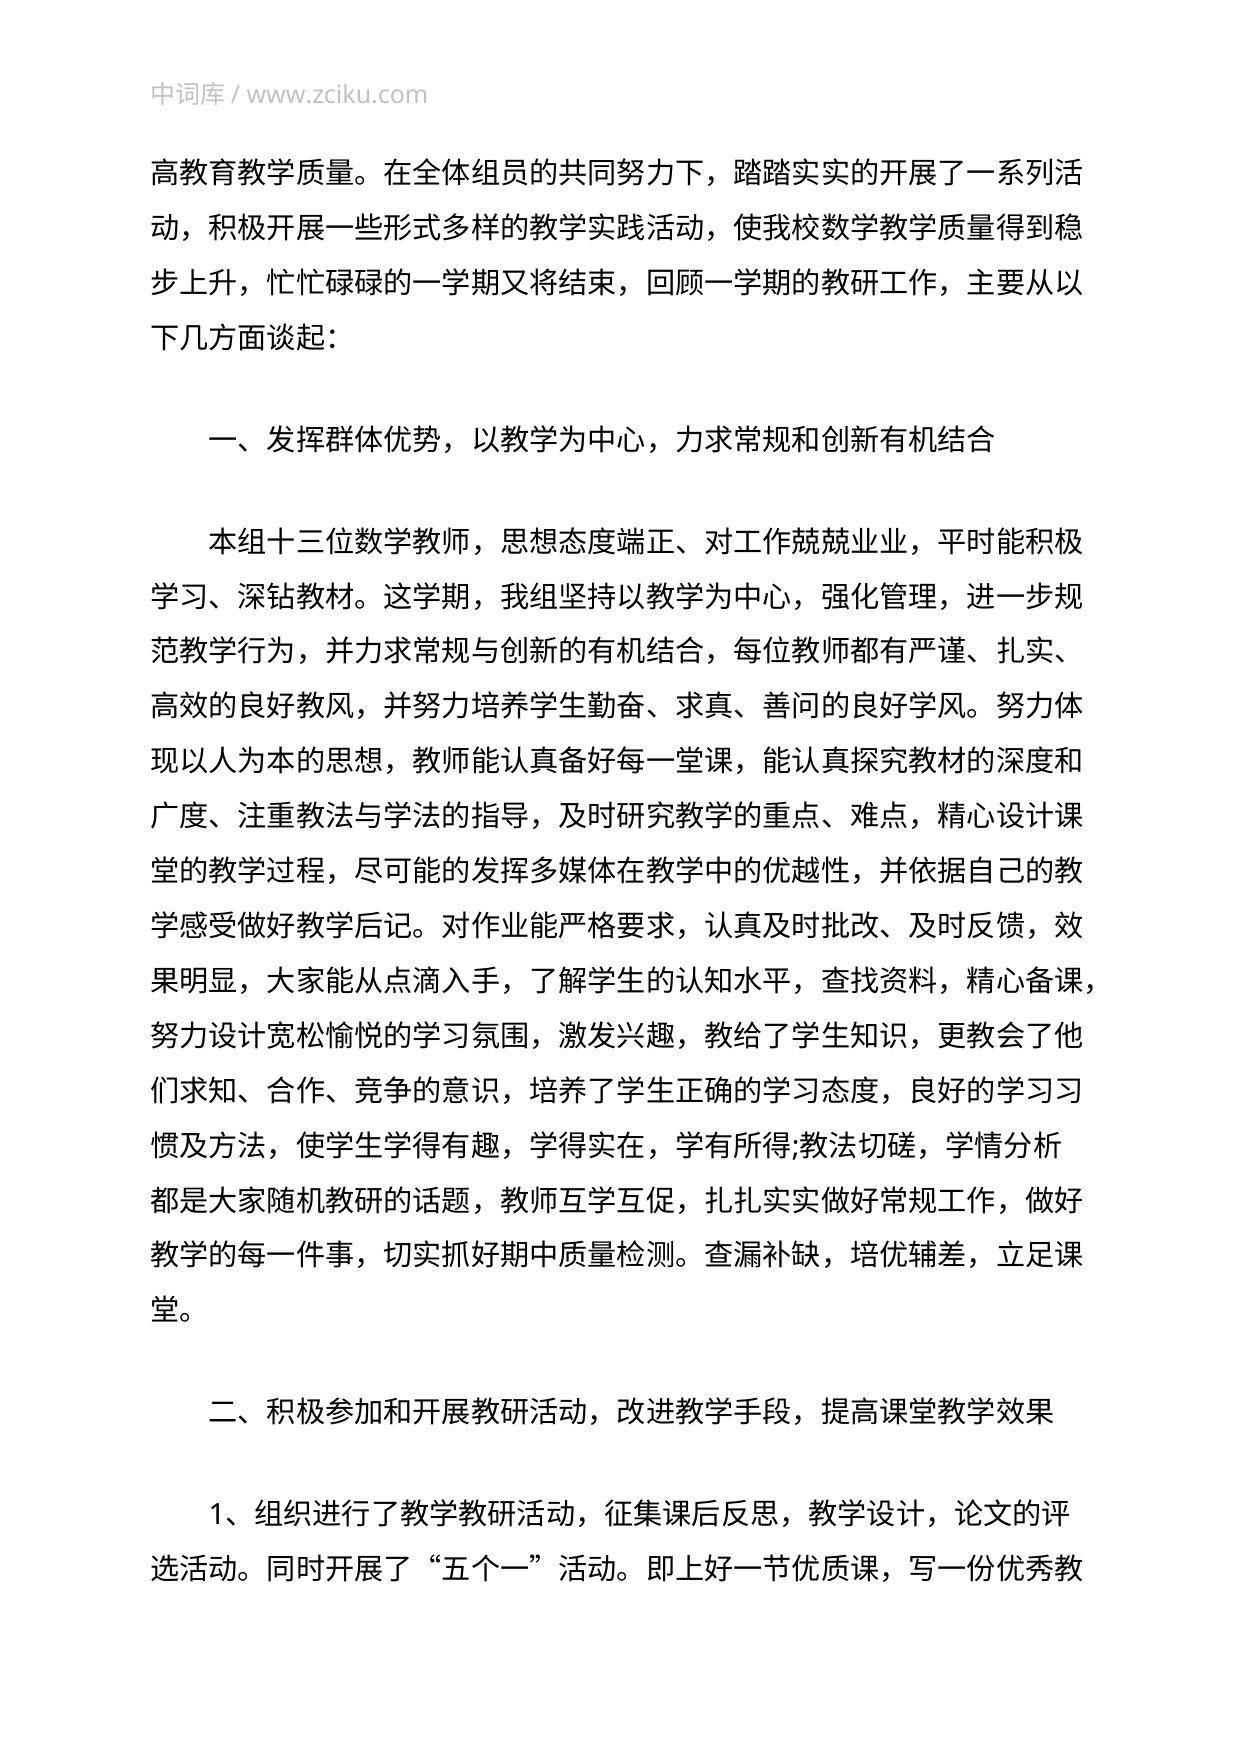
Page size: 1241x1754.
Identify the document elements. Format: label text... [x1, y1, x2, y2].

text 本组十三位数学教师，思想态度端正、对工作兢兢业业，平时能积极学习、深钻教材。这学期，我组坚持以教学为中心，强化管理，进一步规范教学行为，并力求常规与创新的有机结合，每位教师都有严谨、扎实、高效的良好教风，并努力培养学生勤奋、求真、善问的良好学风。努力体现以人为本的思想，教师能认真备好每一堂课，能认真探究教材的深度和广度、注重教法与学法的指导，及时研究教学的重点、难点，精心设计课堂的教学过程，尽可能的发挥多媒体在教学中的优越性，并依据自己的教学感受做好教学后记。对作业能严格要求，认真及时批改、及时反馈，效果明显，大家能从点滴入手，了解学生的认知水平，查找资料，精心备课，努力设计宽松愉悦的学习氛围，激发兴趣，教给了学生知识，更教会了他们求知、合作、竞争的意识，培养了学生正确的学习态度，良好的学习习惯及方法，使学生学得有趣，学得实在，学有所得;教法切磋，学情分析都是大家随机教研的话题，教师互学互促，扎扎实实做好常规工作，做好教学的每一件事，切实抓好期中质量检测。查漏补缺，培优辅差，立足课堂。 [150, 518, 1090, 1329]
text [150, 150, 1090, 357]
text 一、发挥群体优势，以教学为中心，力求常规和创新有机结合 [150, 416, 1090, 459]
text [150, 1490, 1090, 1588]
text 二、积极参加和开展教研活动，改进教学手段，提高课堂教学效果 [150, 1389, 1090, 1431]
